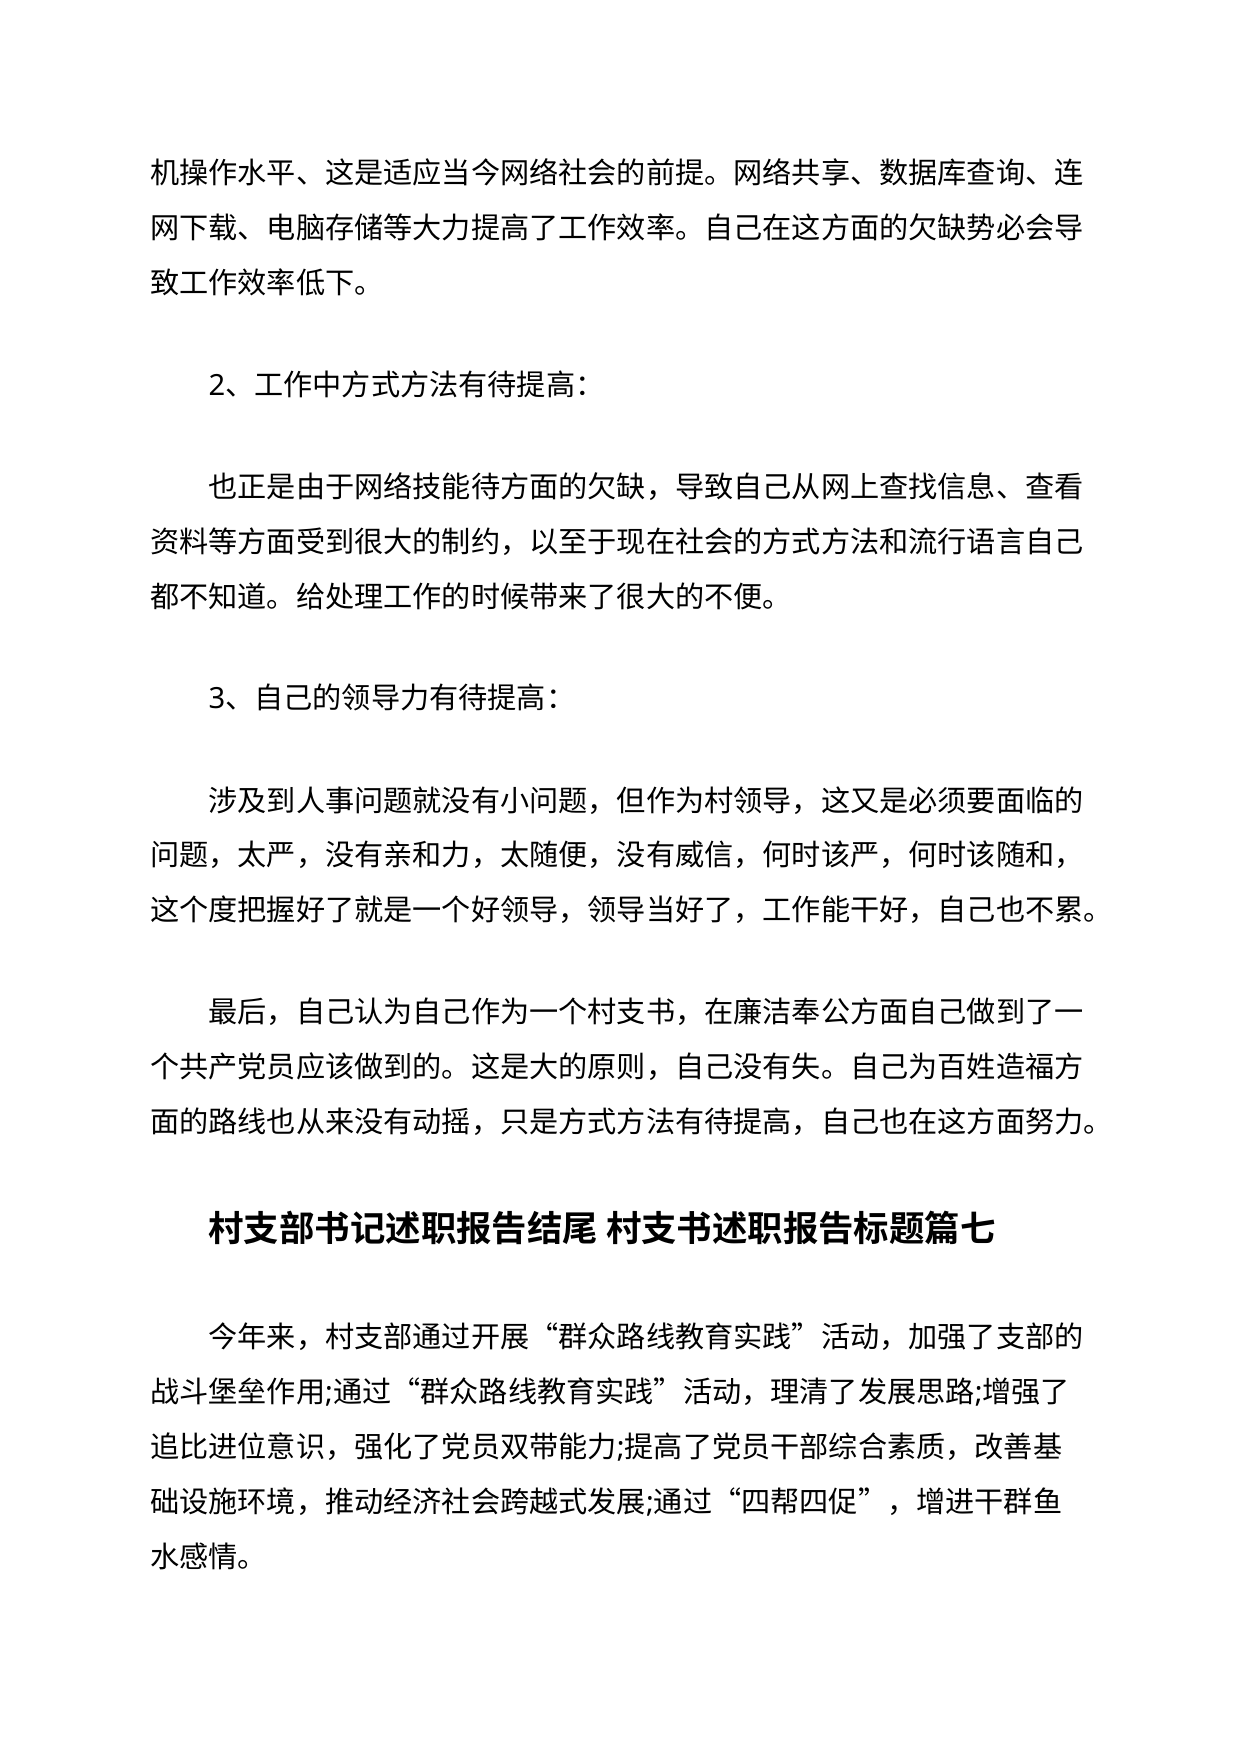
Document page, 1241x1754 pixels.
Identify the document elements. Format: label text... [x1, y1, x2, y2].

text 3、自己的领导力有待提高： [150, 675, 1090, 717]
text 今年来，村支部通过开展“群众路线教育实践”活动，加强了支部的战斗堡垒作用;通过“群众路线教育实践”活动，理清了发展思路;增强了追比进位意识，强化了党员双带能力;提高了党员干部综合素质，改善基础设施环境，推动经济社会跨越式发展;通过“四帮四促”，增进干群鱼水感情。 [150, 1314, 1090, 1576]
text 涉及到人事问题就没有小问题，但作为村领导，这又是必须要面临的问题，太严，没有亲和力，太随便，没有威信，何时该严，何时该随和，这个度把握好了就是一个好领导，领导当好了，工作能干好，自己也不累。 [150, 777, 1090, 929]
text 最后，自己认为自己作为一个村支书，在廉洁奉公方面自己做到了一个共产党员应该做到的。这是大的原则，自己没有失。自己为百姓造福方面的路线也从来没有动摇，只是方式方法有待提高，自己也在这方面努力。 [150, 989, 1090, 1141]
text 村支部书记述职报告结尾 村支书述职报告标题篇七 [150, 1200, 1090, 1251]
text 也正是由于网络技能待方面的欠缺，导致自己从网上查找信息、查看资料等方面受到很大的制约，以至于现在社会的方式方法和流行语言自己都不知道。给处理工作的时候带来了很大的不便。 [150, 463, 1090, 616]
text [150, 150, 1090, 302]
text 2、工作中方式方法有待提高： [150, 362, 1090, 404]
